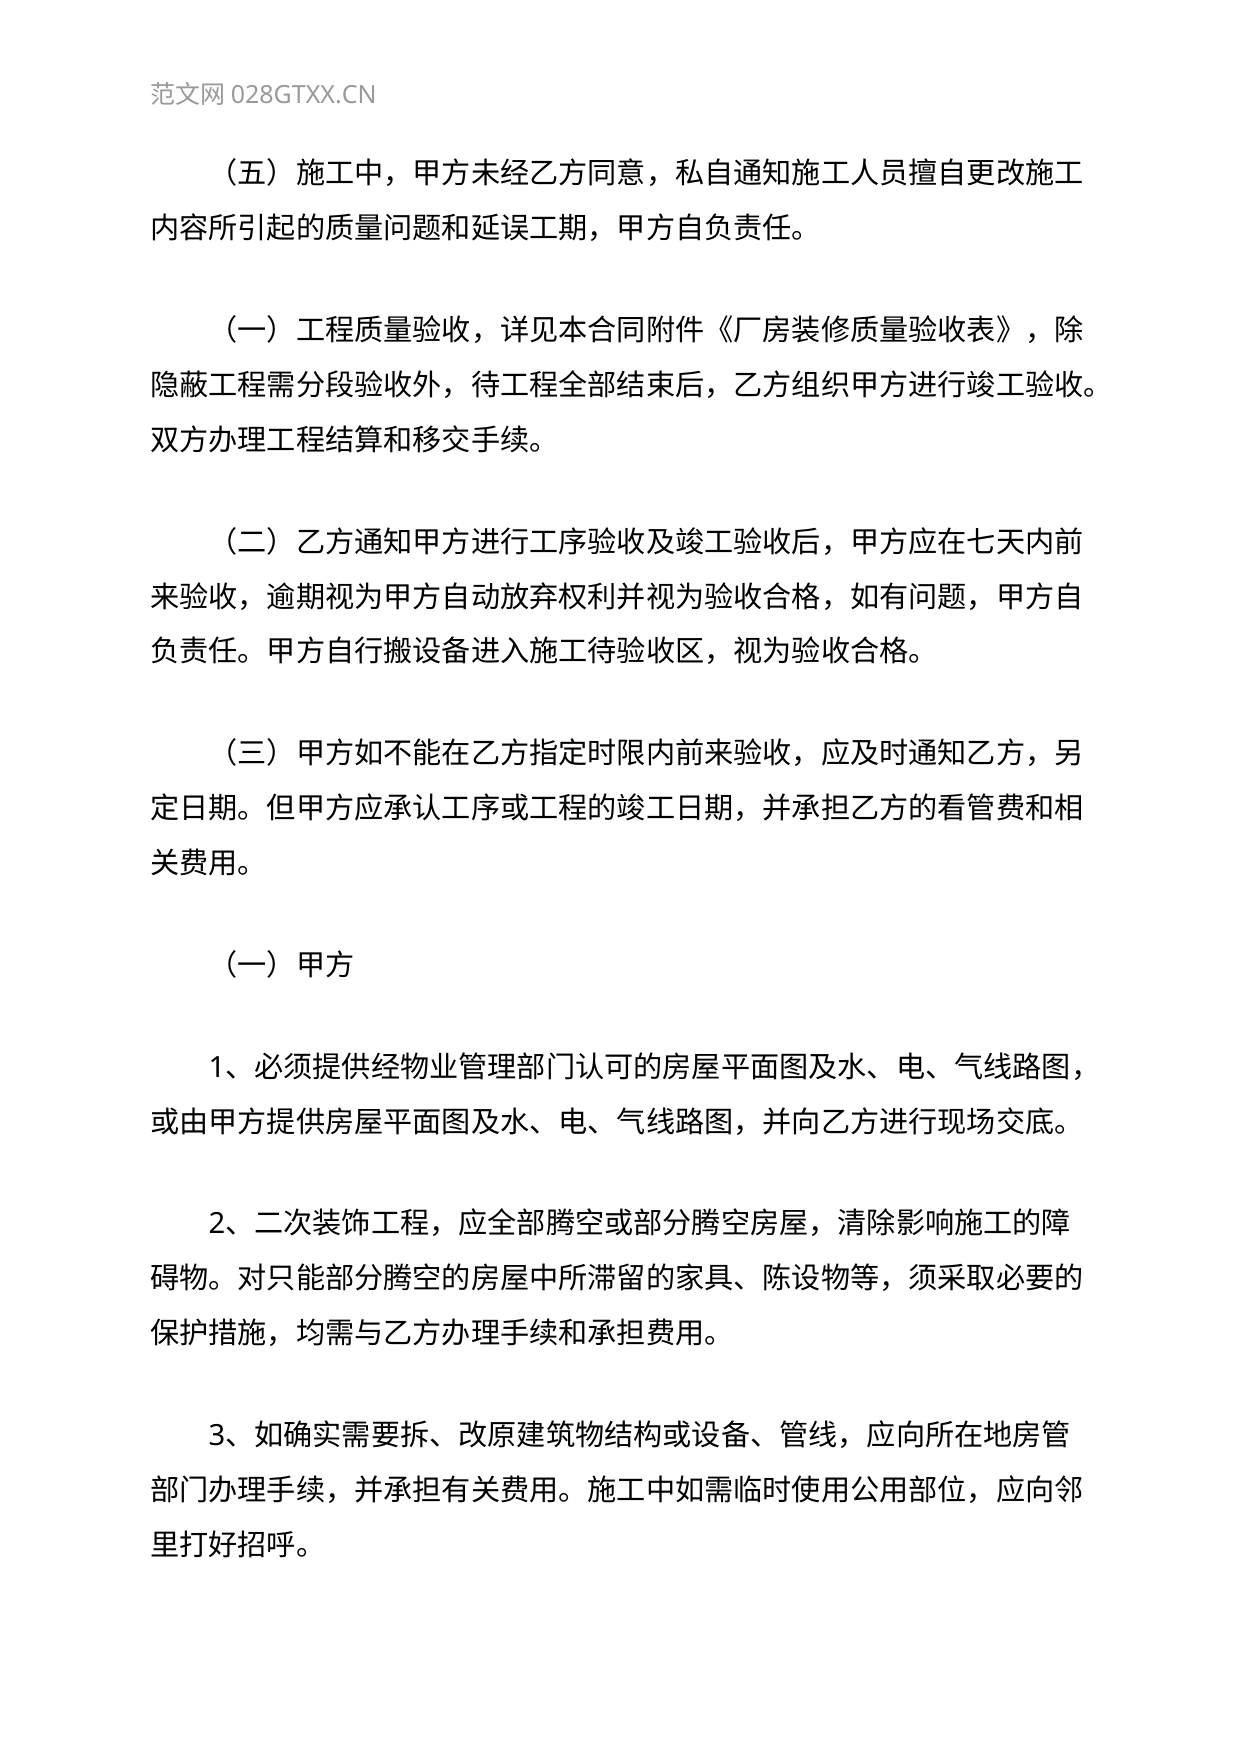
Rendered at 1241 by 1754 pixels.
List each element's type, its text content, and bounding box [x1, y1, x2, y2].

text （一）甲方 [150, 941, 1090, 984]
text 2、二次装饰工程，应全部腾空或部分腾空房屋，清除影响施工的障碍物。对只能部分腾空的房屋中所滞留的家具、陈设物等，须采取必要的保护措施，均需与乙方办理手续和承担费用。 [150, 1200, 1090, 1352]
text （二）乙方通知甲方进行工序验收及竣工验收后，甲方应在七天内前来验收，逾期视为甲方自动放弃权利并视为验收合格，如有问题，甲方自负责任。甲方自行搬设备进入施工待验收区，视为验收合格。 [150, 518, 1090, 670]
text （一）工程质量验收，详见本合同附件《厂房装修质量验收表》，除隐蔽工程需分段验收外，待工程全部结束后，乙方组织甲方进行竣工验收。双方办理工程结算和移交手续。 [150, 307, 1090, 459]
text 3、如确实需要拆、改原建筑物结构或设备、管线，应向所在地房管部门办理手续，并承担有关费用。施工中如需临时使用公用部位，应向邻里打好招呼。 [150, 1412, 1090, 1564]
text （五）施工中，甲方未经乙方同意，私自通知施工人员擅自更改施工内容所引起的质量问题和延误工期，甲方自负责任。 [150, 150, 1090, 247]
text （三）甲方如不能在乙方指定时限内前来验收，应及时通知乙方，另定日期。但甲方应承认工序或工程的竣工日期，并承担乙方的看管费和相关费用。 [150, 730, 1090, 882]
text 1、必须提供经物业管理部门认可的房屋平面图及水、电、气线路图，或由甲方提供房屋平面图及水、电、气线路图，并向乙方进行现场交底。 [150, 1043, 1090, 1140]
